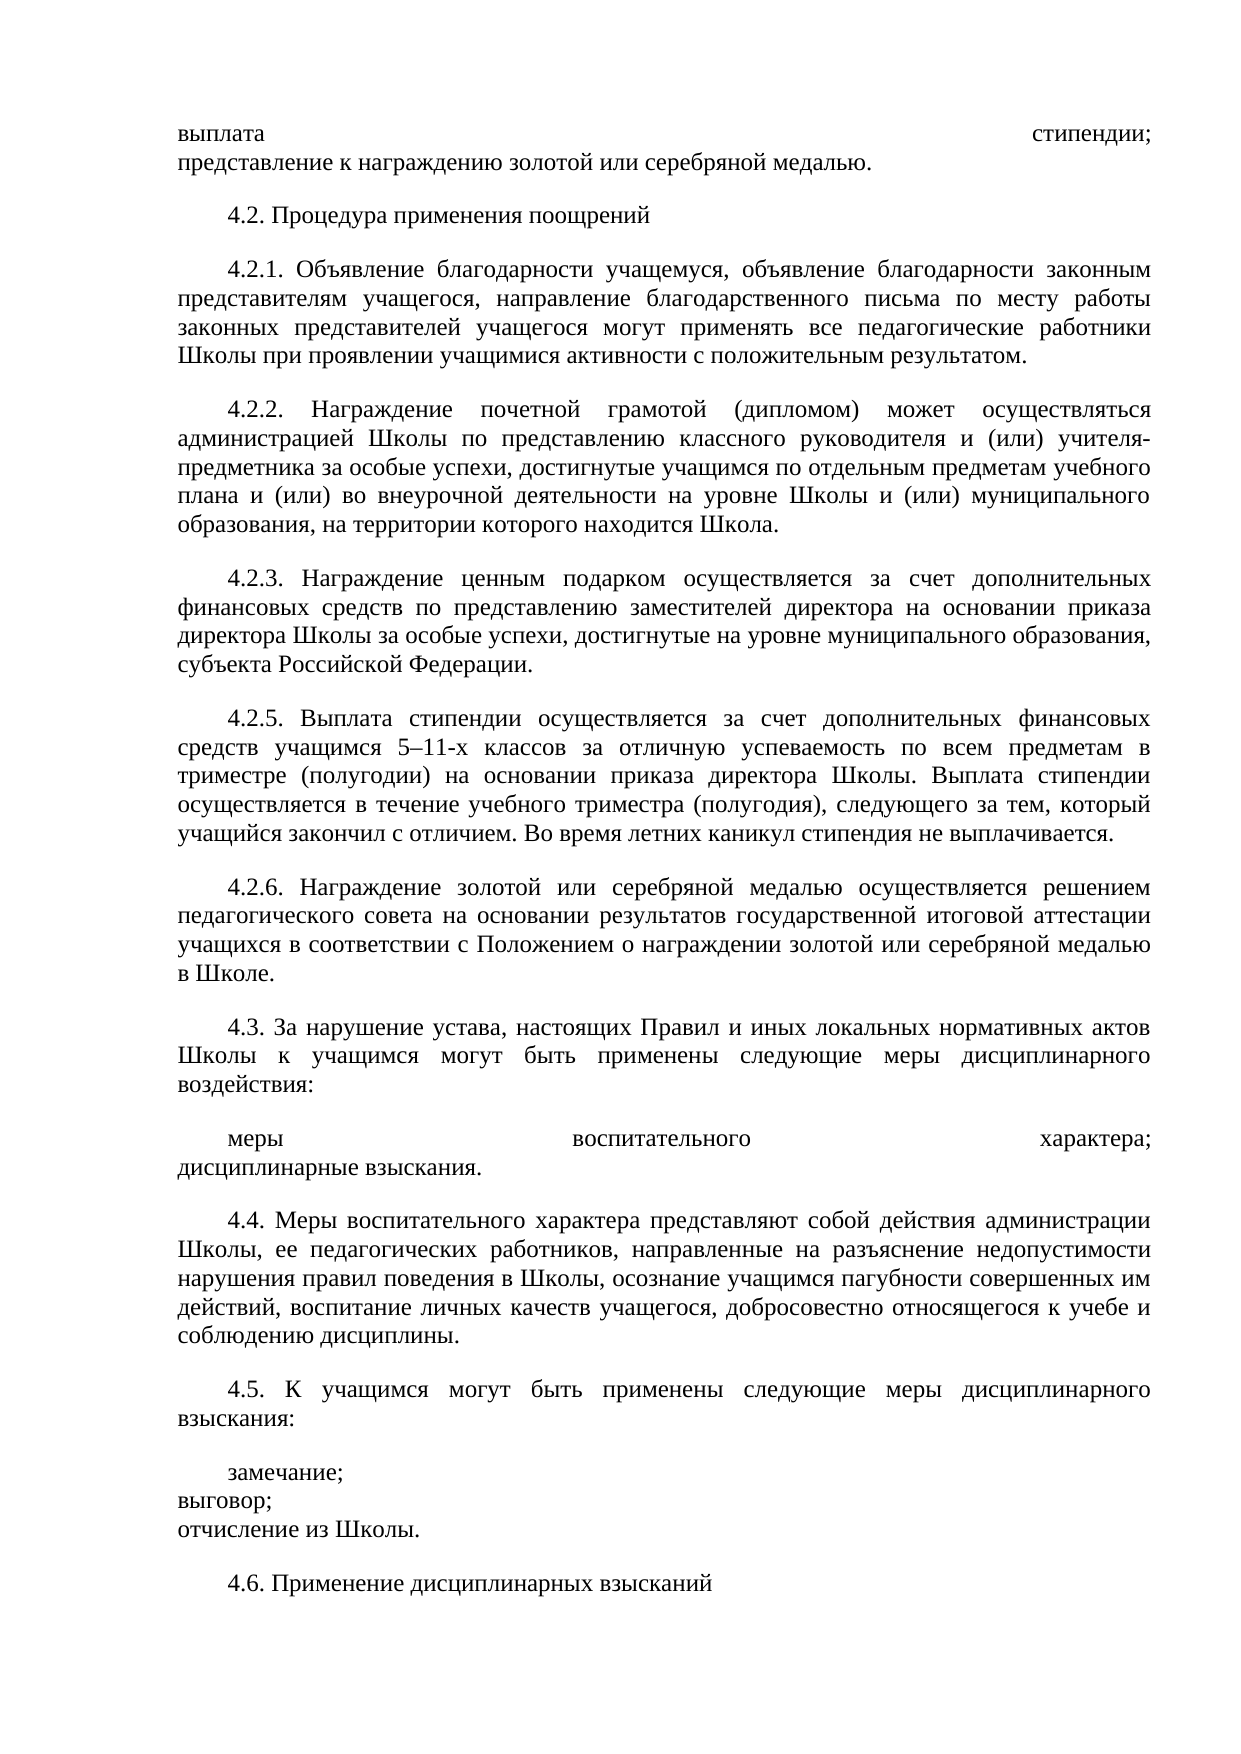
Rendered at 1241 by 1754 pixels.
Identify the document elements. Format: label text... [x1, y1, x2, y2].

text 4.2.6. Награждение золотой или серебряной медалью осуществляется решением педагогического совета на основании результатов государственной итоговой аттестации учащихся в соответствии с Положением о награждении золотой или серебряной медалью в Школе. [177, 872, 1152, 987]
text 4.5. К учащимся могут быть применены следующие меры дисциплинарного взыскания: [177, 1374, 1152, 1432]
text 4.6. Применение дисциплинарных взысканий [177, 1568, 1152, 1597]
text 4.3. За нарушение устава, настоящих Правил и иных локальных нормативных актов Школы к учащимся могут быть применены следующие меры дисциплинарного воздействия: [177, 1012, 1152, 1098]
text 4.4. Меры воспитательного характера представляют собой действия администрации Школы, ее педагогических работников, направленные на разъяснение недопустимости нарушения правил поведения в Школы, осознание учащимся пагубности совершенных им действий, воспитание личных качеств учащегося, добросовестно относящегося к учебе и соблюдению дисциплины. [177, 1206, 1152, 1349]
text 4.2.3. Награждение ценным подарком осуществляется за счет дополнительных финансовых средств по представлению заместителей директора на основании приказа директора Школы за особые успехи, достигнутые на уровне муниципального образования, субъекта Российской Федерации. [177, 563, 1152, 678]
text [177, 118, 1152, 176]
text 4.2.1. Объявление благодарности учащемуся, объявление благодарности законным представителям учащегося, направление благодарственного письма по месту работы законных представителей учащегося могут применять все педагогические работники Школы при проявлении учащимися активности с положительным результатом. [177, 254, 1152, 369]
text меры воспитательного характера; дисциплинарные взыскания. [177, 1123, 1152, 1181]
text 4.2. Процедура применения поощрений [177, 201, 1152, 229]
text 4.2.2. Награждение почетной грамотой (дипломом) может осуществляться администрацией Школы по представлению классного руководителя и (или) учителя-предметника за особые успехи, достигнутые учащимся по отдельным предметам учебного плана и (или) во внеурочной деятельности на уровне Школы и (или) муниципального образования, на территории которого находится Школа. [177, 394, 1152, 538]
text замечание; выговор; отчисление из Школы. [177, 1457, 1152, 1543]
text 4.2.5. Выплата стипендии осуществляется за счет дополнительных финансовых средств учащимся 5–11-х классов за отличную успеваемость по всем предметам в триместре (полугодии) на основании приказа директора Школы. Выплата стипендии осуществляется в течение учебного триместра (полугодия), следующего за тем, который учащийся закончил с отличием. Во время летних каникул стипендия не выплачивается. [177, 703, 1152, 847]
